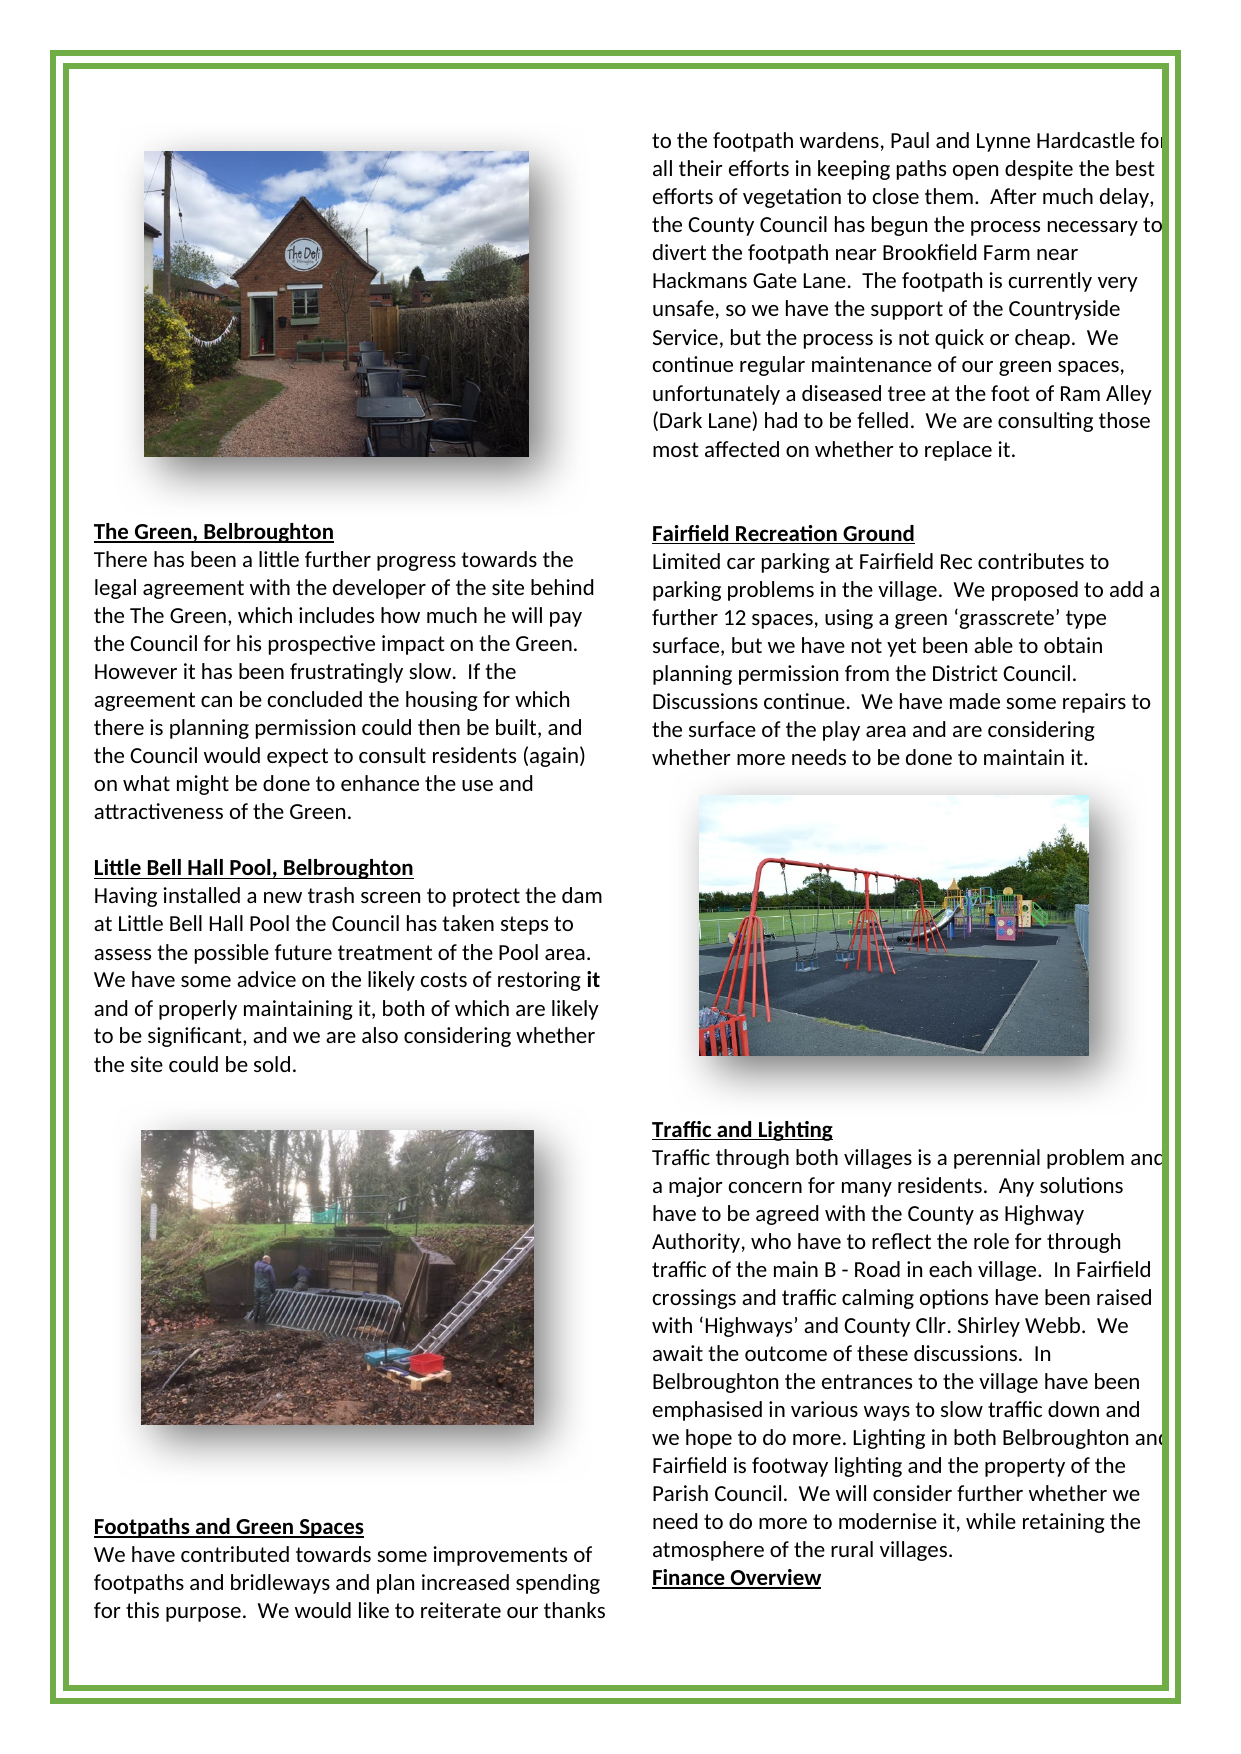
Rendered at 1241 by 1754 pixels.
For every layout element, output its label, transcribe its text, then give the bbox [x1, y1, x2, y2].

text Footpaths and Green Spaces [94, 1512, 614, 1540]
text We have contributed towards some improvements of footpaths and bridleways and plan increased spending for this purpose. We would like to reiterate our thanks to the footpath wardens, Paul and Lynne Hardcastle for all their efforts in keeping paths open despite the best efforts of vegetation to close them. After much delay, the County Council has begun the process necessary to divert the footpath near Brookfield Farm near Hackmans Gate Lane. The footpath is currently very unsafe, so we have the support of the Countryside Service, but the process is not quick or cheap. We continue regular maintenance of our green spaces, unfortunately a diseased tree at the foot of Ram Alley (Dark Lane) had to be felled. We are consulting those most affected on whether to replace it. [652, 126, 1162, 463]
text The Green, Belbroughton [94, 517, 614, 545]
picture [699, 795, 1089, 1056]
text Finance Overview [652, 1563, 1162, 1591]
picture [141, 1130, 534, 1425]
text Limited car parking at Fairfield Rec contributes to parking problems in the village. We proposed to add a further 12 spaces, using a green ‘grasscrete’ type surface, but we have not yet been able to obtain planning permission from the District Council. Discussions continue. We have made some repairs to the surface of the play area and are considering whether more needs to be done to maintain it. [652, 547, 1162, 771]
text Fairfield Recreation Ground [652, 519, 1162, 547]
text There has been a little further progress towards the legal agreement with the developer of the site behind the The Green, which includes how much he will pay the Council for his prospective impact on the Green. However it has been frustratingly slow. If the agreement can be concluded the housing for which there is planning permission could then be built, and the Council would expect to consult residents (again) on what might be done to enhance the use and attractiveness of the Green. [94, 545, 614, 826]
text Having installed a new trash screen to protect the dam at Little Bell Hall Pool the Council has taken steps to assess the possible future treatment of the Pool area. We have some advice on the likely costs of restoring it and of properly maintaining it, both of which are likely to be significant, and we are also considering whether the site could be sold. [94, 882, 614, 1078]
text Traffic through both villages is a perennial problem and a major concern for many residents. Any solutions have to be agreed with the County as Highway Authority, who have to reflect the role for through traffic of the main B - Road in each village. In Fairfield crossings and traffic calming options have been raised with ‘Highways’ and County Cllr. Shirley Webb. We await the outcome of these discussions. In Belbroughton the entrances to the village have been emphasised in various ways to slow traffic down and we hope to do more. Lighting in both Belbroughton and Fairfield is footway lighting and the property of the Parish Council. We will consider further whether we need to do more to modernise it, while retaining the atmosphere of the rural villages. [652, 1143, 1162, 1563]
picture [144, 151, 529, 457]
text Traffic and Lighting [652, 1115, 1162, 1143]
text Little Bell Hall Pool, Belbroughton [94, 853, 614, 882]
